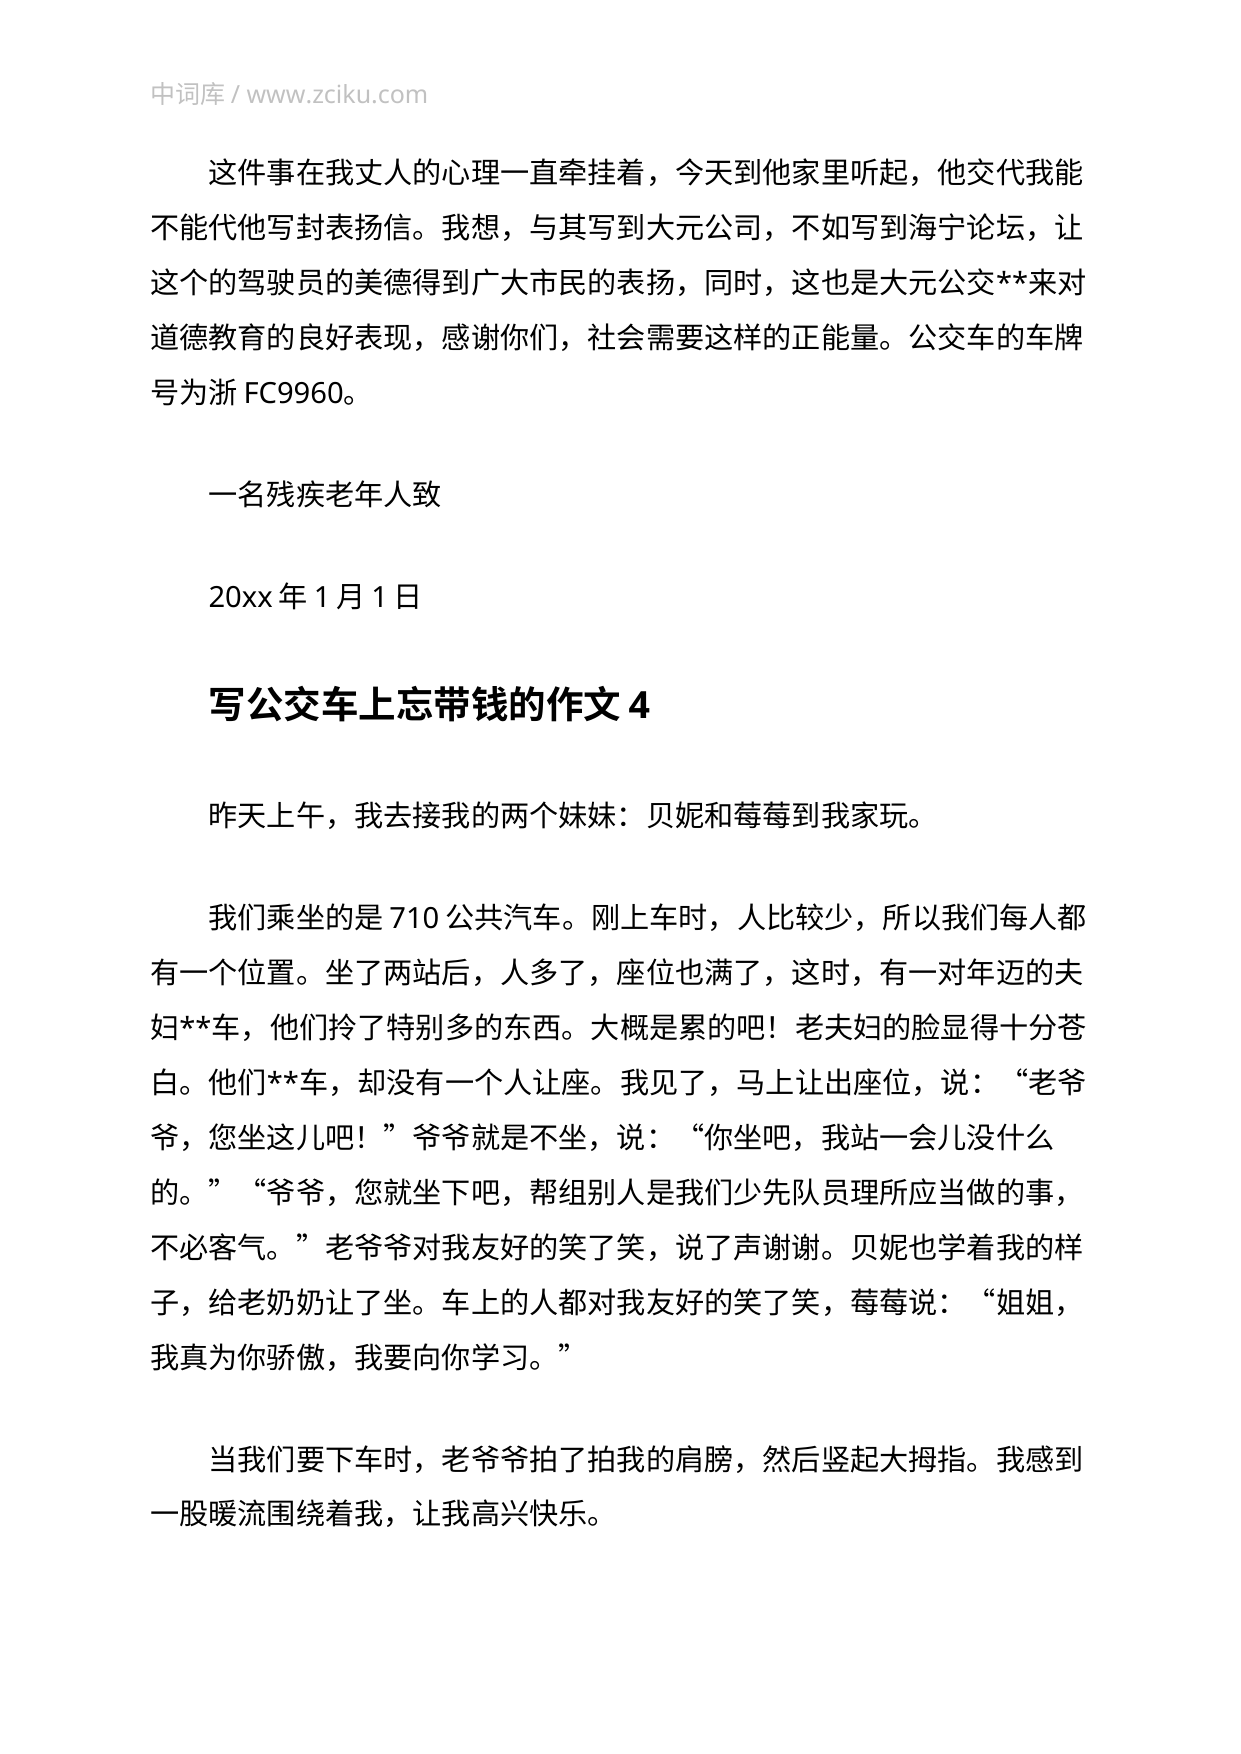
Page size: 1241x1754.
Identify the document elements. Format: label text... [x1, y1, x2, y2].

text 当我们要下车时，老爷爷拍了拍我的肩膀，然后竖起大拇指。我感到一股暖流围绕着我，让我高兴快乐。 [150, 1436, 1090, 1533]
text 20xx年1月1日 [150, 573, 1090, 616]
text 这件事在我丈人的心理一直牵挂着，今天到他家里听起，他交代我能不能代他写封表扬信。我想，与其写到大元公司，不如写到海宁论坛，让这个的驾驶员的美德得到广大市民的表扬，同时，这也是大元公交**来对道德教育的良好表现，感谢你们，社会需要这样的正能量。公交车的车牌号为浙FC9960。 [150, 150, 1090, 412]
text 我们乘坐的是710公共汽车。刚上车时，人比较少，所以我们每人都有一个位置。坐了两站后，人多了，座位也满了，这时，有一对年迈的夫妇**车，他们拎了特别多的东西。大概是累的吧！老夫妇的脸显得十分苍白。他们**车，却没有一个人让座。我见了，马上让出座位，说：“老爷爷，您坐这儿吧！”爷爷就是不坐，说：“你坐吧，我站一会儿没什么的。”“爷爷，您就坐下吧，帮组别人是我们少先队员理所应当做的事，不必客气。”老爷爷对我友好的笑了笑，说了声谢谢。贝妮也学着我的样子，给老奶奶让了坐。车上的人都对我友好的笑了笑，莓莓说：“姐姐，我真为你骄傲，我要向你学习。” [150, 895, 1090, 1377]
text 一名残疾老年人致 [150, 472, 1090, 514]
text 昨天上午，我去接我的两个妹妹：贝妮和莓莓到我家玩。 [150, 793, 1090, 835]
text 写公交车上忘带钱的作文4 [150, 675, 1090, 730]
